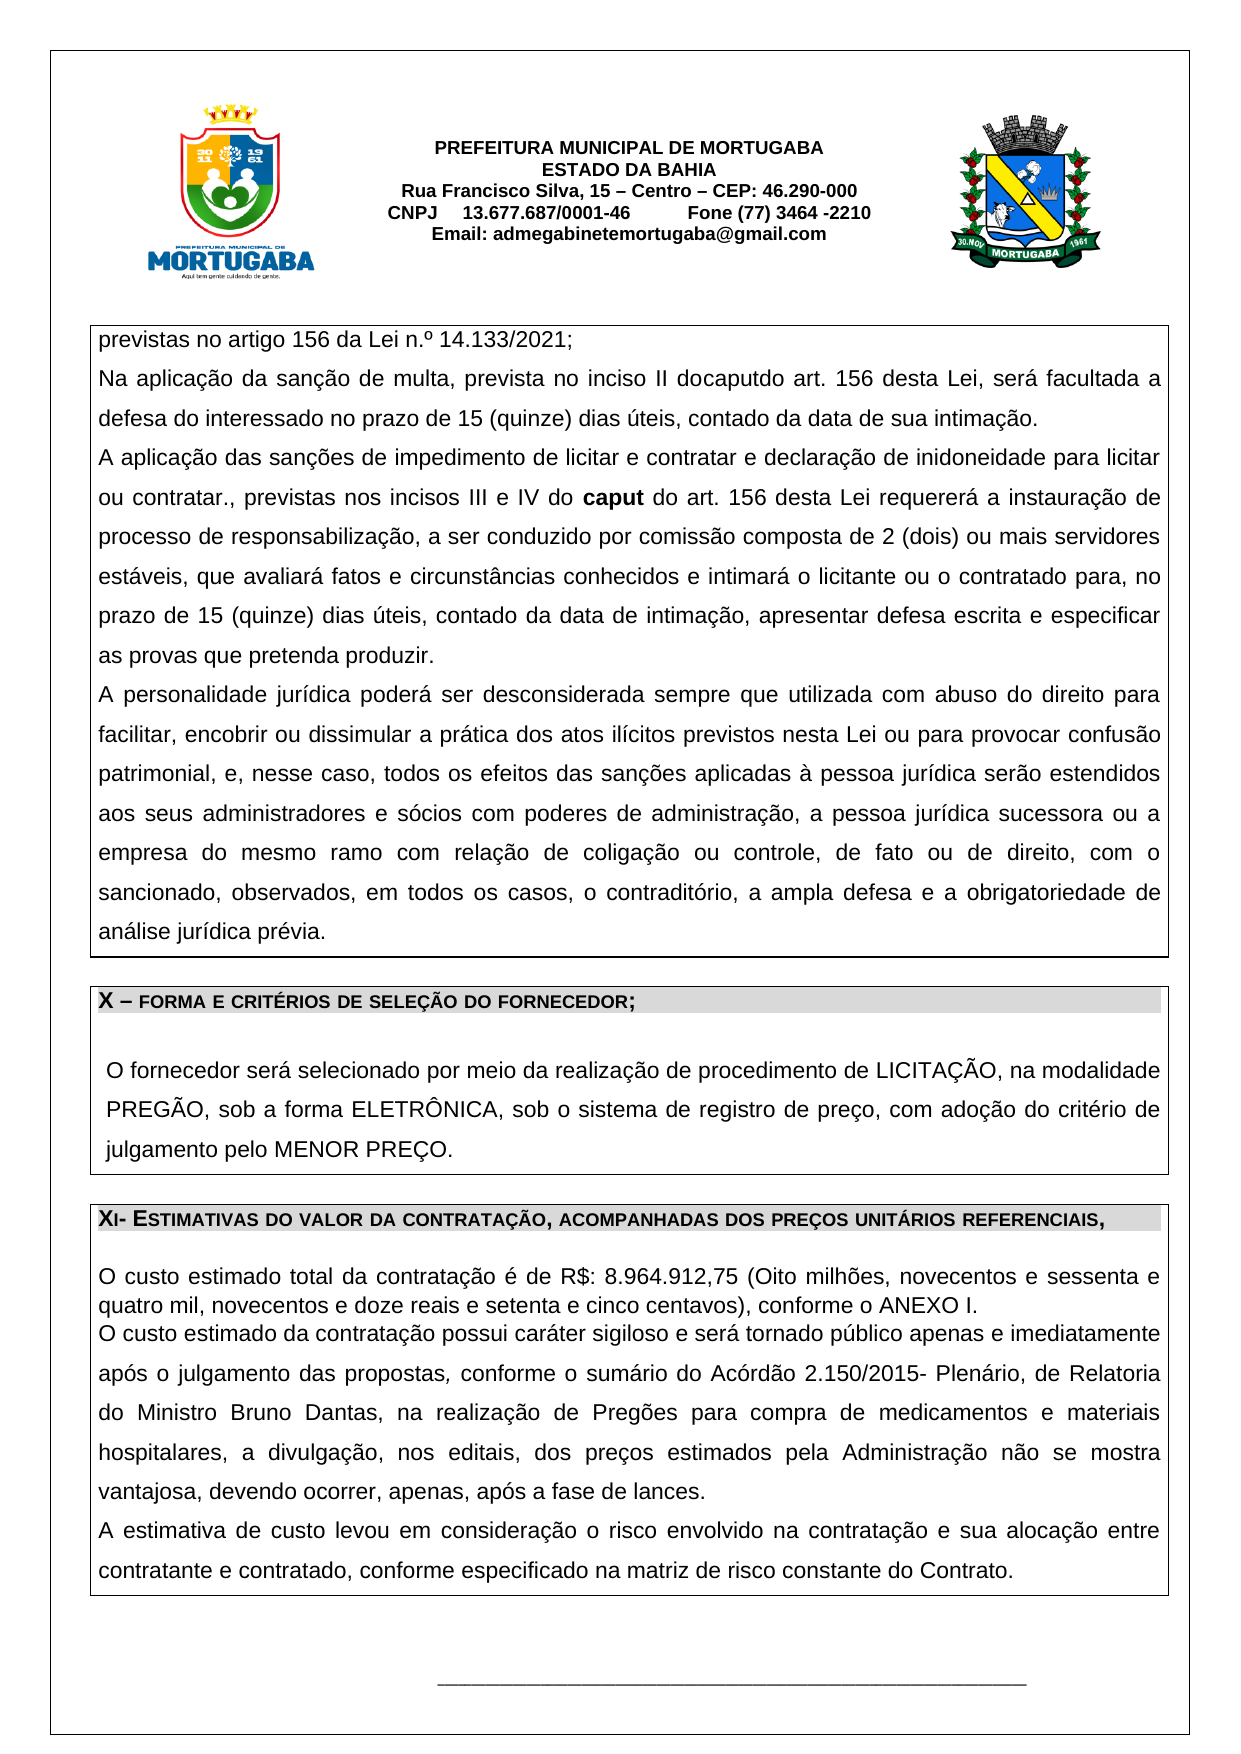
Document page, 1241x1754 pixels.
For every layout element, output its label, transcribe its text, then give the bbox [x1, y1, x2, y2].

picture [141, 96, 320, 287]
picture [950, 115, 1101, 268]
table_header X – forma e critérios de seleção do fornecedor; O fornecedor será selecionado por meio da realização de procedimento de LICITAÇÃO, na modalidade PREGÃO, sob a forma ELETRÔNICA, sob o sistema de registro de preço, com adoção do critério de julgamento pelo MENOR PREÇO. [91, 987, 1168, 1174]
